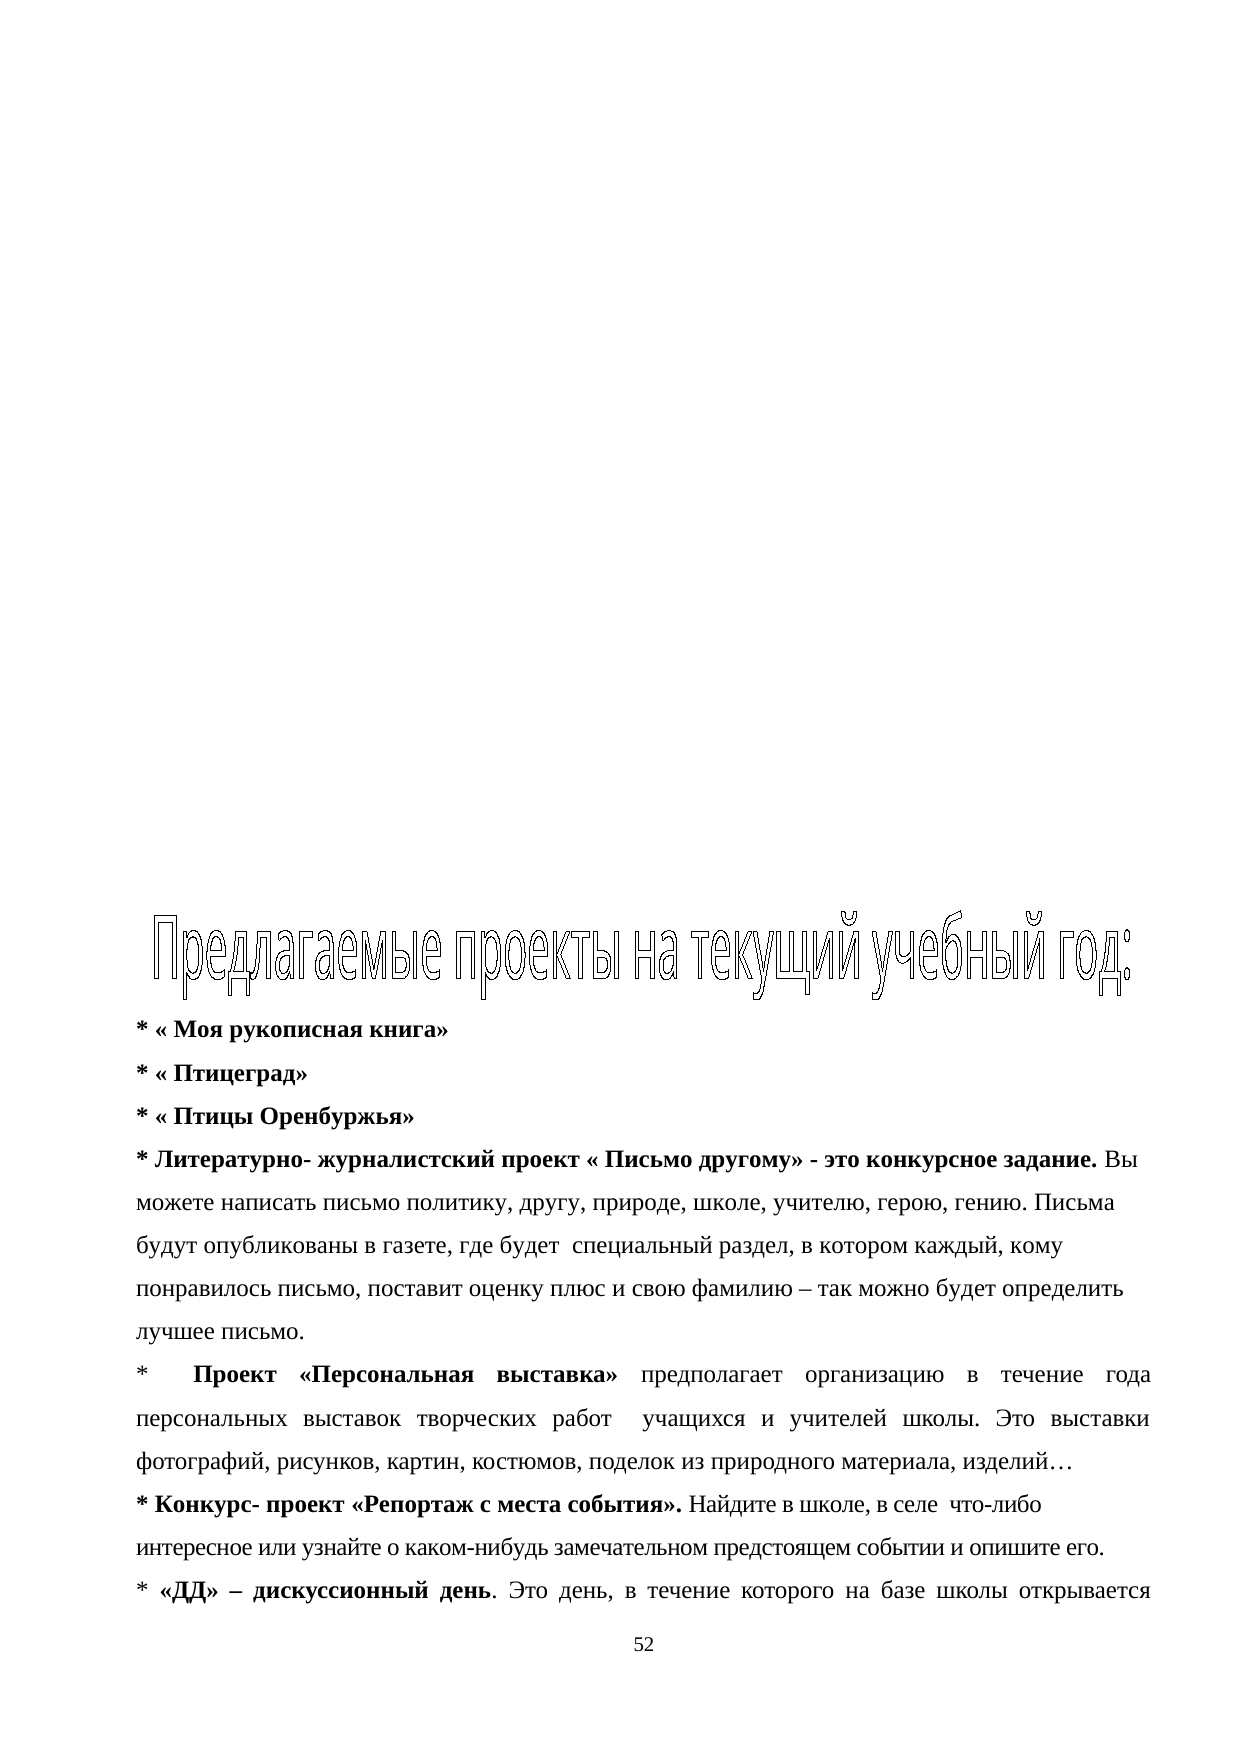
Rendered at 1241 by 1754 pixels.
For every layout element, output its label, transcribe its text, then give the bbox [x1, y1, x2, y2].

text * « Моя рукописная книга» [136, 911, 1152, 1043]
text * « Птицы Оренбуржья» [136, 1101, 1152, 1129]
text * « Птицеград» [136, 1058, 1152, 1086]
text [136, 1575, 1152, 1604]
text * Конкурс- проект «Репортаж с места события». Найдите в школе, в селе что-либо интересное или узнайте о каком-нибудь замечательном предстоящем событии и опишите его. [136, 1489, 1152, 1561]
text * Проект «Персональная выставка» предполагает организацию в течение года персональных выставок творческих работ учащихся и учителей школы. Это выставки фотографий, рисунков, картин, костюмов, поделок из природного материала, изделий… [136, 1359, 1152, 1474]
text * Литературно- журналистский проект « Письмо другому» - это конкурсное задание. Вы можете написать письмо политику, другу, природе, школе, учителю, герою, гению. Письма будут опубликованы в газете, где будет специальный раздел, в котором каждый, кому понравилось письмо, поставит оценку плюс и свою фамилию – так можно будет определить лучшее письмо. [136, 1144, 1152, 1345]
